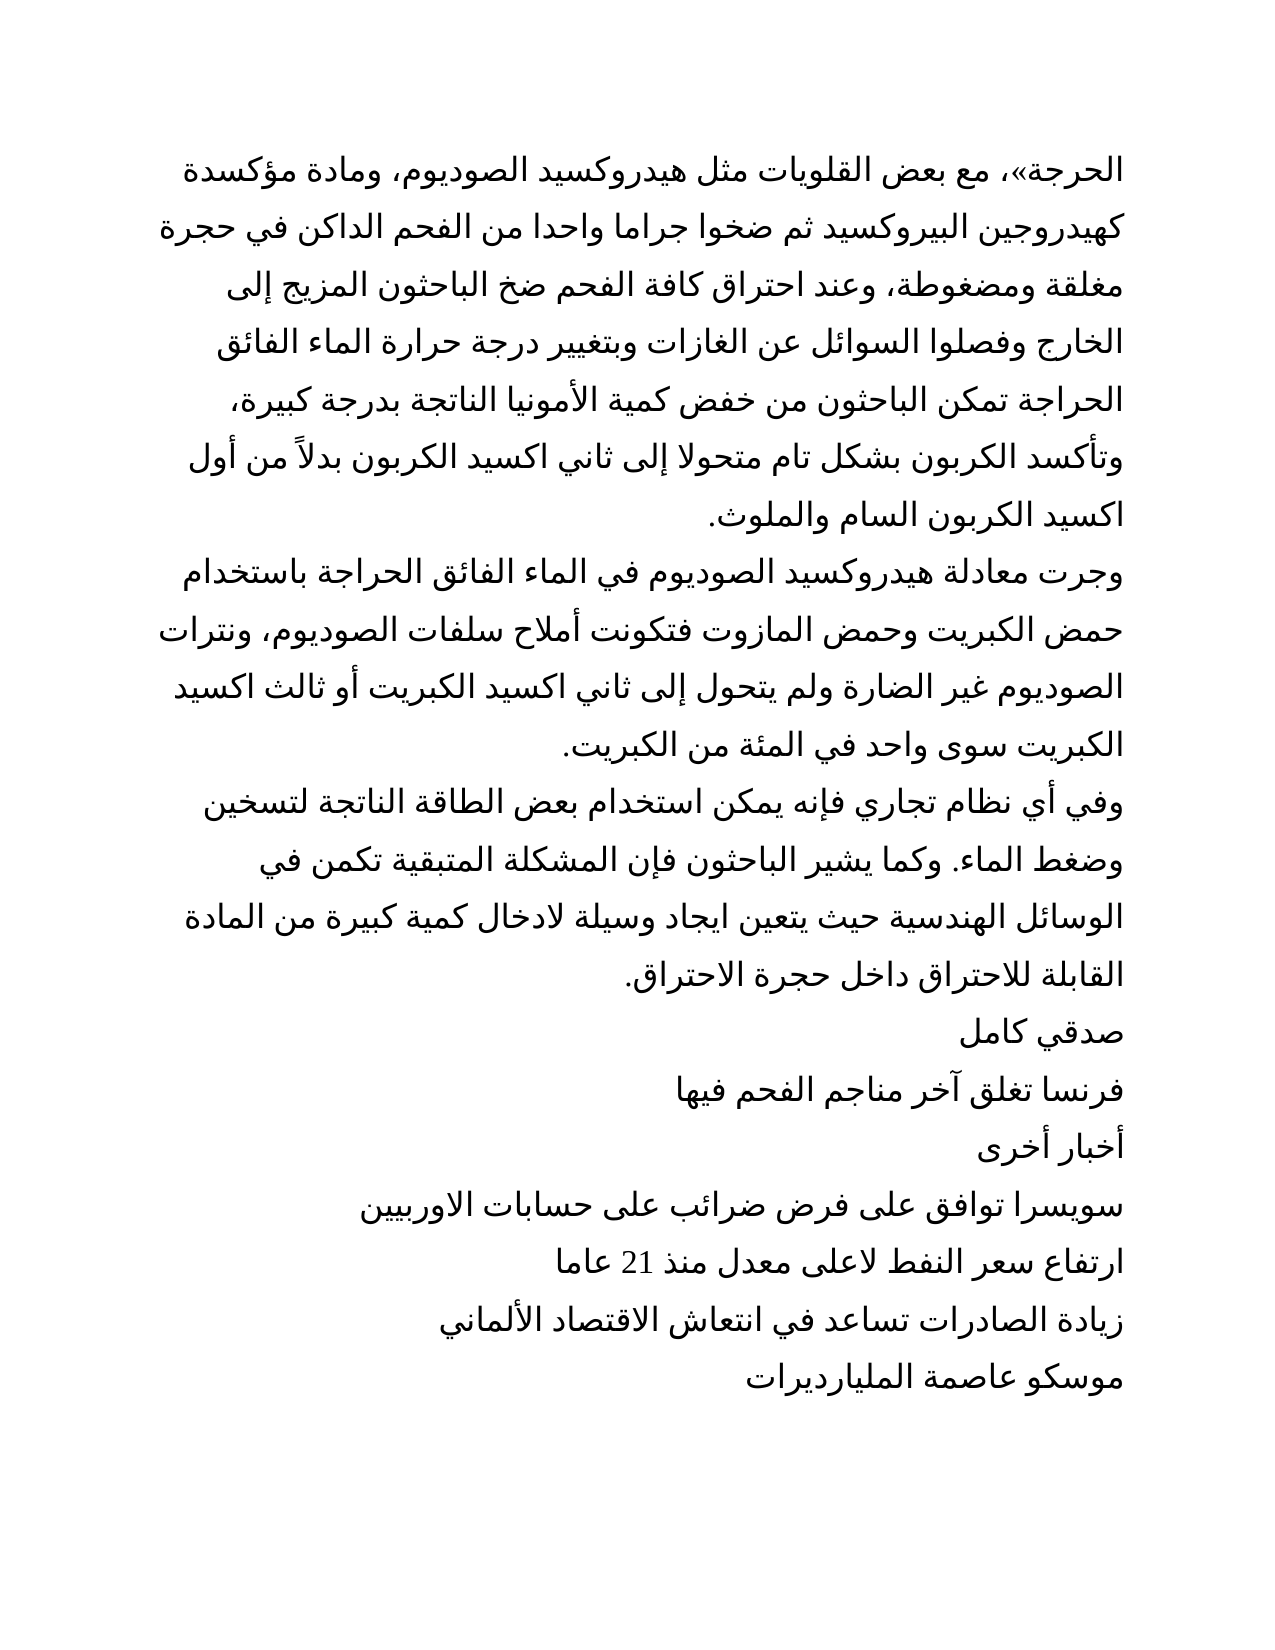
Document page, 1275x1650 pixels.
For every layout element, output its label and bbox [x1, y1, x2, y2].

text [150, 150, 1125, 1453]
